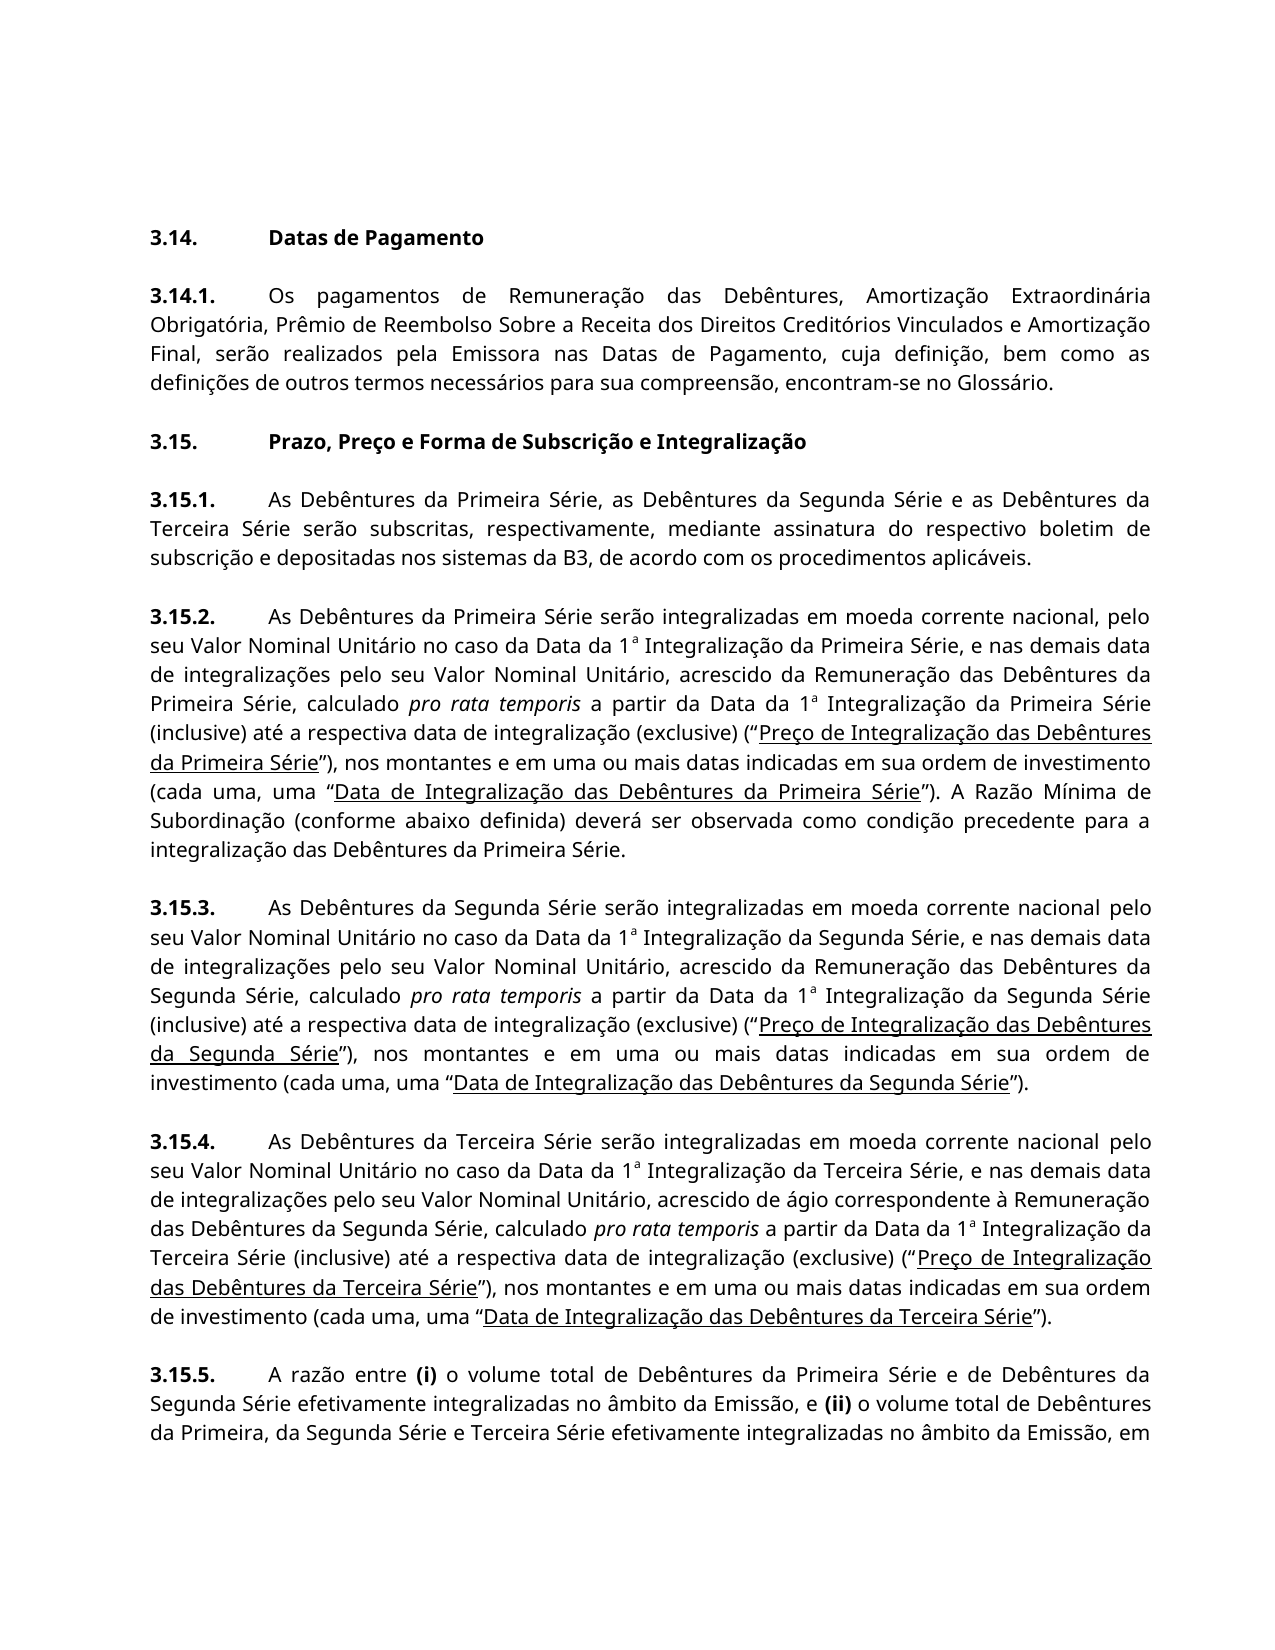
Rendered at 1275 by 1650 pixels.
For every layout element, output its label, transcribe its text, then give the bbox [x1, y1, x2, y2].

list As Debêntures da Terceira Série serão integralizadas em moeda corrente nacional pelo seu Valor Nominal Unitário no caso da Data da 1a Integralização da Terceira Série, e nas demais data de integralizações pelo seu Valor Nominal Unitário, acrescido de ágio correspondente à Remuneração das Debêntures da Segunda Série, calculado pro rata temporis a partir da Data da 1a Integralização da Terceira Série (inclusive) até a respectiva data de integralização (exclusive) (“Preço de Integralização das Debêntures da Terceira Série”), nos montantes e em uma ou mais datas indicadas em sua ordem de investimento (cada uma, uma “Data de Integralização das Debêntures da Terceira Série”). [150, 1126, 1152, 1330]
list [150, 1359, 1152, 1447]
list Os pagamentos de Remuneração das Debêntures, Amortização Extraordinária Obrigatória, Prêmio de Reembolso Sobre a Receita dos Direitos Creditórios Vinculados e Amortização Final, serão realizados pela Emissora nas Datas de Pagamento, cuja definição, bem como as definições de outros termos necessários para sua compreensão, encontram-se no Glossário. [150, 280, 1152, 397]
list As Debêntures da Primeira Série serão integralizadas em moeda corrente nacional, pelo seu Valor Nominal Unitário no caso da Data da 1a Integralização da Primeira Série, e nas demais data de integralizações pelo seu Valor Nominal Unitário, acrescido da Remuneração das Debêntures da Primeira Série, calculado pro rata temporis a partir da Data da 1a Integralização da Primeira Série (inclusive) até a respectiva data de integralização (exclusive) (“Preço de Integralização das Debêntures da Primeira Série”), nos montantes e em uma ou mais datas indicadas em sua ordem de investimento (cada uma, uma “Data de Integralização das Debêntures da Primeira Série”). A Razão Mínima de Subordinação (conforme abaixo definida) deverá ser observada como condição precedente para a integralização das Debêntures da Primeira Série. [150, 601, 1152, 863]
list Prazo, Preço e Forma de Subscrição e Integralização [150, 426, 1152, 455]
list Datas de Pagamento [150, 222, 1152, 251]
list As Debêntures da Segunda Série serão integralizadas em moeda corrente nacional pelo seu Valor Nominal Unitário no caso da Data da 1a Integralização da Segunda Série, e nas demais data de integralizações pelo seu Valor Nominal Unitário, acrescido da Remuneração das Debêntures da Segunda Série, calculado pro rata temporis a partir da Data da 1a Integralização da Segunda Série (inclusive) até a respectiva data de integralização (exclusive) (“Preço de Integralização das Debêntures da Segunda Série”), nos montantes e em uma ou mais datas indicadas em sua ordem de investimento (cada uma, uma “Data de Integralização das Debêntures da Segunda Série”). [150, 892, 1152, 1097]
list As Debêntures da Primeira Série, as Debêntures da Segunda Série e as Debêntures da Terceira Série serão subscritas, respectivamente, mediante assinatura do respectivo boletim de subscrição e depositadas nos sistemas da B3, de acordo com os procedimentos aplicáveis. [150, 484, 1152, 572]
